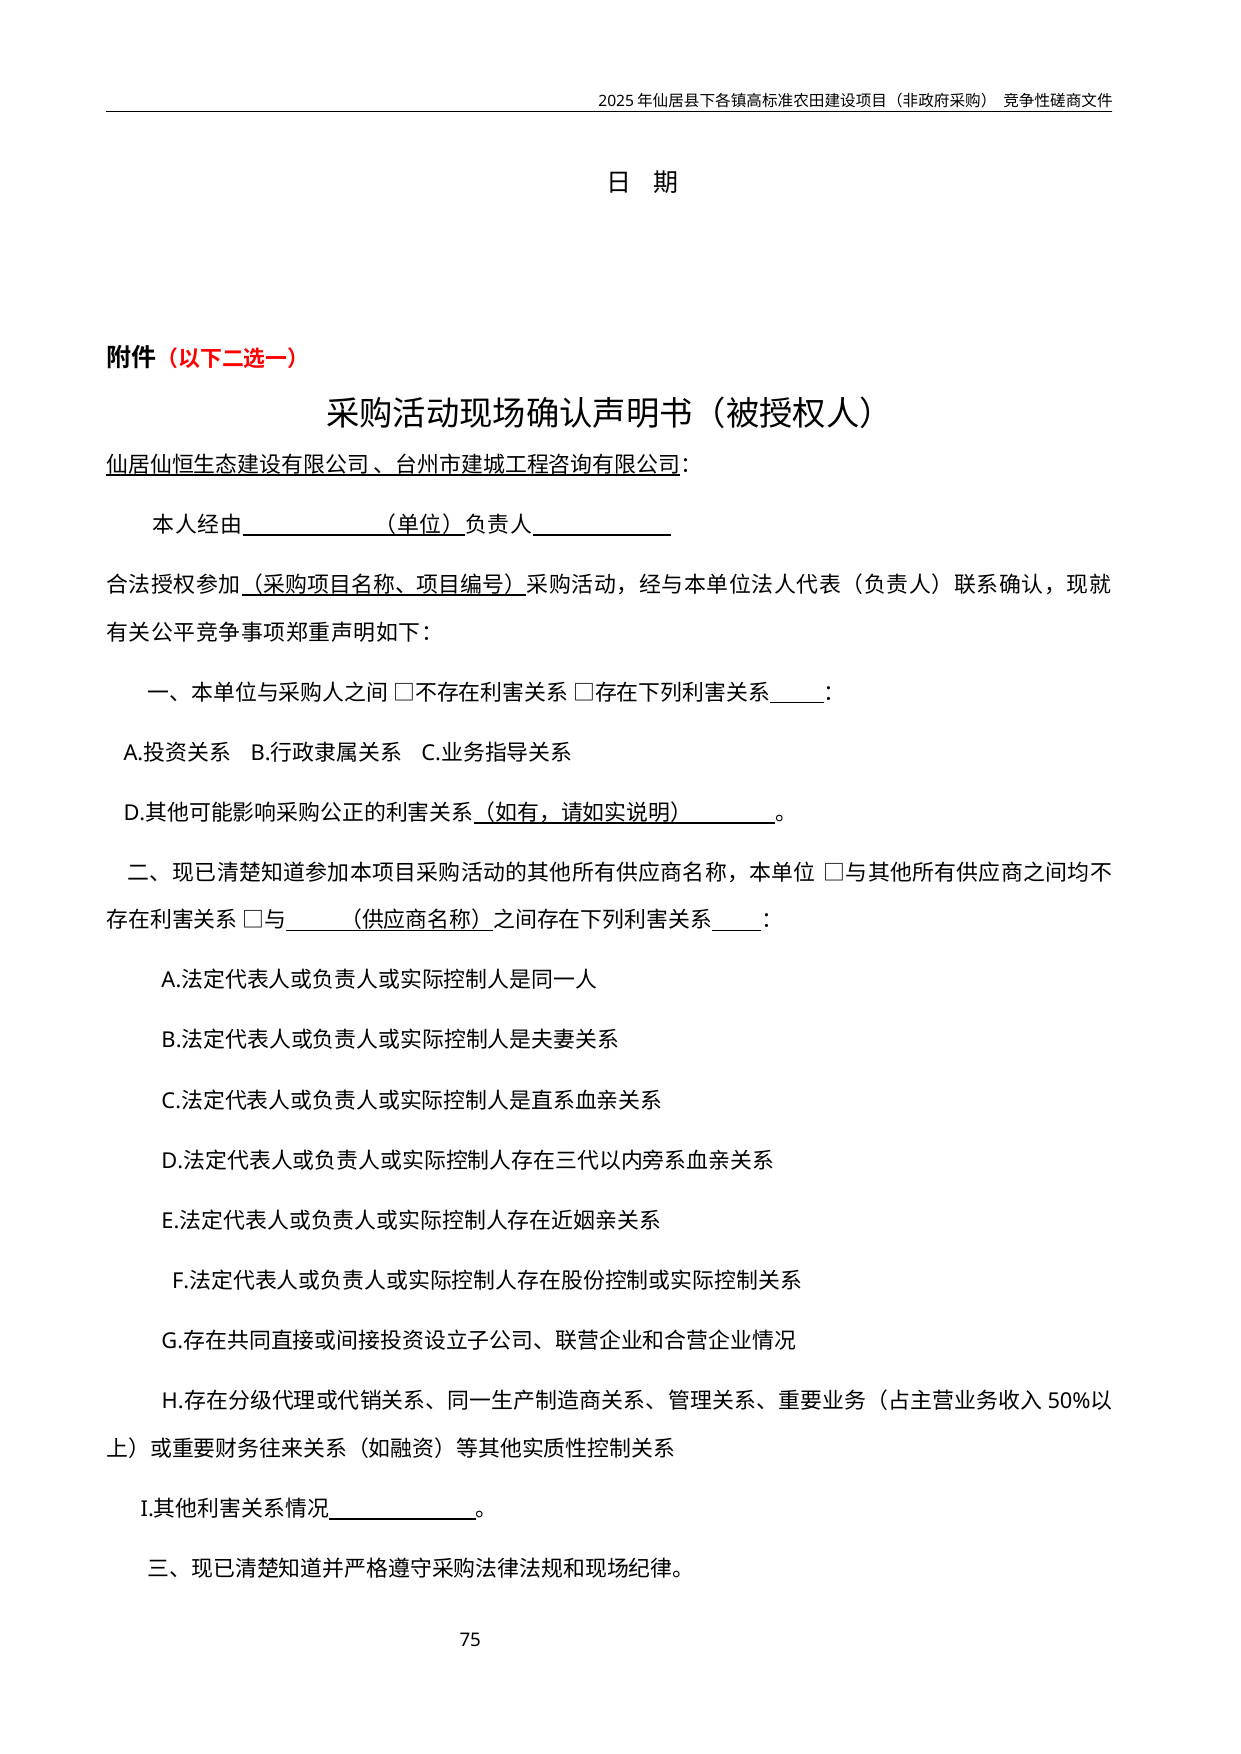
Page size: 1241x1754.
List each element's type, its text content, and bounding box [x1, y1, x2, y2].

text E.法定代表人或负责人或实际控制人存在近姻亲关系 [106, 1203, 1112, 1234]
text H.存在分级代理或代销关系、同一生产制造商关系、管理关系、重要业务（占主营业务收入50%以上）或重要财务往来关系（如融资）等其他实质性控制关系 [106, 1383, 1112, 1462]
list 本单位与采购人之间 □不存在利害关系 □存在下列利害关系 ： [106, 674, 1112, 706]
text I.其他利害关系情况 。 [106, 1491, 1112, 1522]
text 本人经由 （单位）负责人 [106, 507, 1112, 539]
text 采购活动现场确认声明书（被授权人） [106, 386, 1112, 434]
text D.法定代表人或负责人或实际控制人存在三代以内旁系血亲关系 [106, 1143, 1112, 1174]
text 日 期 [106, 162, 1112, 198]
text C.法定代表人或负责人或实际控制人是直系血亲关系 [106, 1083, 1112, 1114]
text A.投资关系 B.行政隶属关系 C.业务指导关系 [106, 734, 1112, 766]
text 二、现已清楚知道参加本项目采购活动的其他所有供应商名称，本单位 □与其他所有供应商之间均不存在利害关系 □与 （供应商名称）之间存在下列利害关系 ： [106, 855, 1112, 934]
text A.法定代表人或负责人或实际控制人是同一人 [106, 962, 1112, 994]
text F.法定代表人或负责人或实际控制人存在股份控制或实际控制关系 [106, 1263, 1112, 1295]
text 附件（以下二选一） [106, 338, 1112, 374]
text B.法定代表人或负责人或实际控制人是夫妻关系 [106, 1022, 1112, 1054]
list 现已清楚知道并严格遵守采购法律法规和现场纪律。 [106, 1551, 1112, 1582]
text G.存在共同直接或间接投资设立子公司、联营企业和合营企业情况 [106, 1323, 1112, 1355]
text D.其他可能影响采购公正的利害关系（如有，请如实说明） 。 [106, 795, 1112, 826]
text 合法授权参加（采购项目名称、项目编号）采购活动，经与本单位法人代表（负责人）联系确认，现就有关公平竞争事项郑重声明如下： [106, 567, 1112, 646]
text 仙居仙恒生态建设有限公司 、台州市建城工程咨询有限公司： [106, 447, 1112, 479]
